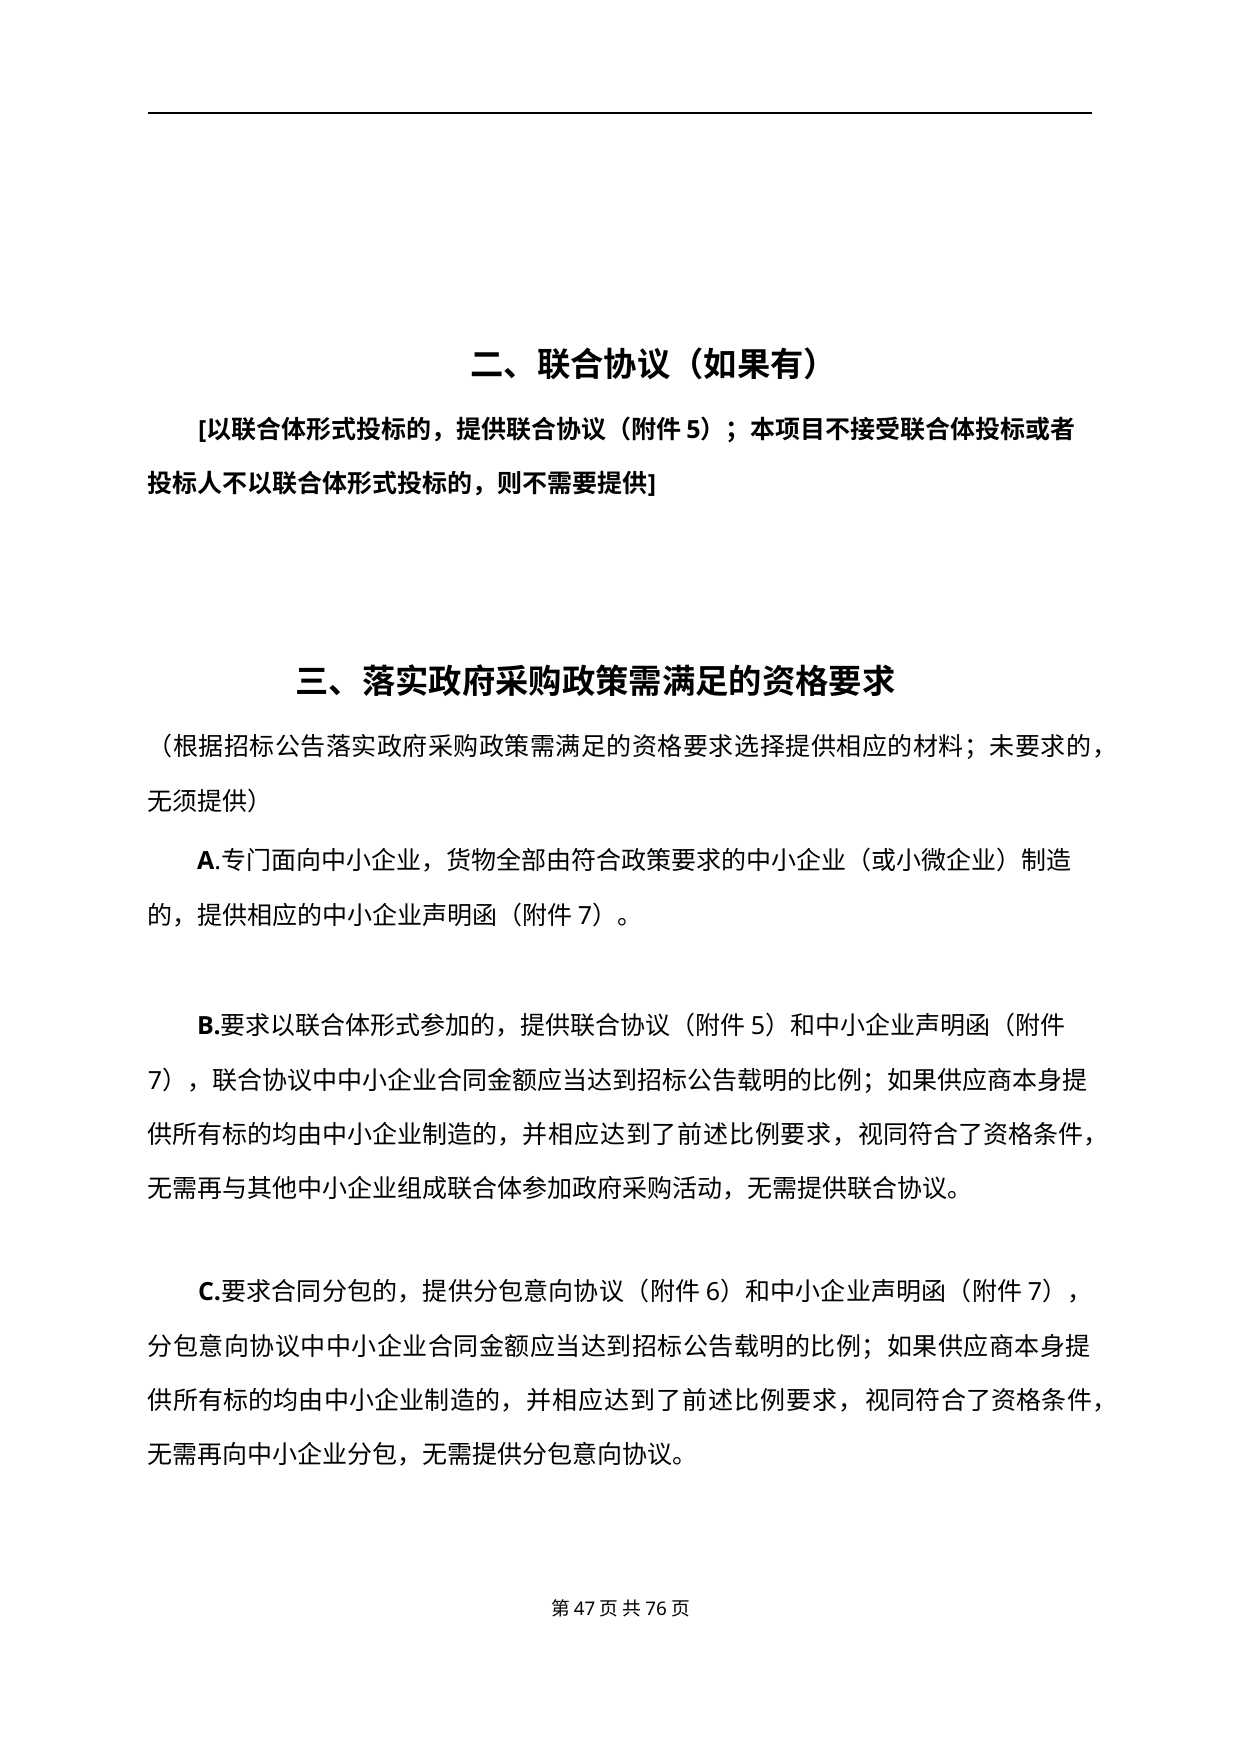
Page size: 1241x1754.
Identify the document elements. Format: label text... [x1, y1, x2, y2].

text （根据招标公告落实政府采购政策需满足的资格要求选择提供相应的材料；未要求的，无须提供） [148, 727, 1092, 817]
text 三、落实政府采购政策需满足的资格要求 [148, 654, 1042, 703]
text A.专门面向中小企业，货物全部由符合政策要求的中小企业（或小微企业）制造的，提供相应的中小企业声明函（附件7）。 [148, 841, 1092, 931]
text 二、联合协议（如果有） [148, 337, 1092, 386]
text C.要求合同分包的，提供分包意向协议（附件6）和中小企业声明函（附件7），分包意向协议中中小企业合同金额应当达到招标公告载明的比例；如果供应商本身提供所有标的均由中小企业制造的，并相应达到了前述比例要求，视同符合了资格条件，无需再向中小企业分包，无需提供分包意向协议。 [148, 1272, 1092, 1471]
text B.要求以联合体形式参加的，提供联合协议（附件5）和中小企业声明函（附件7），联合协议中中小企业合同金额应当达到招标公告载明的比例；如果供应商本身提供所有标的均由中小企业制造的，并相应达到了前述比例要求，视同符合了资格条件，无需再与其他中小企业组成联合体参加政府采购活动，无需提供联合协议。 [148, 1006, 1092, 1205]
text [以联合体形式投标的，提供联合协议（附件5）；本项目不接受联合体投标或者投标人不以联合体形式投标的，则不需要提供] [148, 409, 1092, 500]
